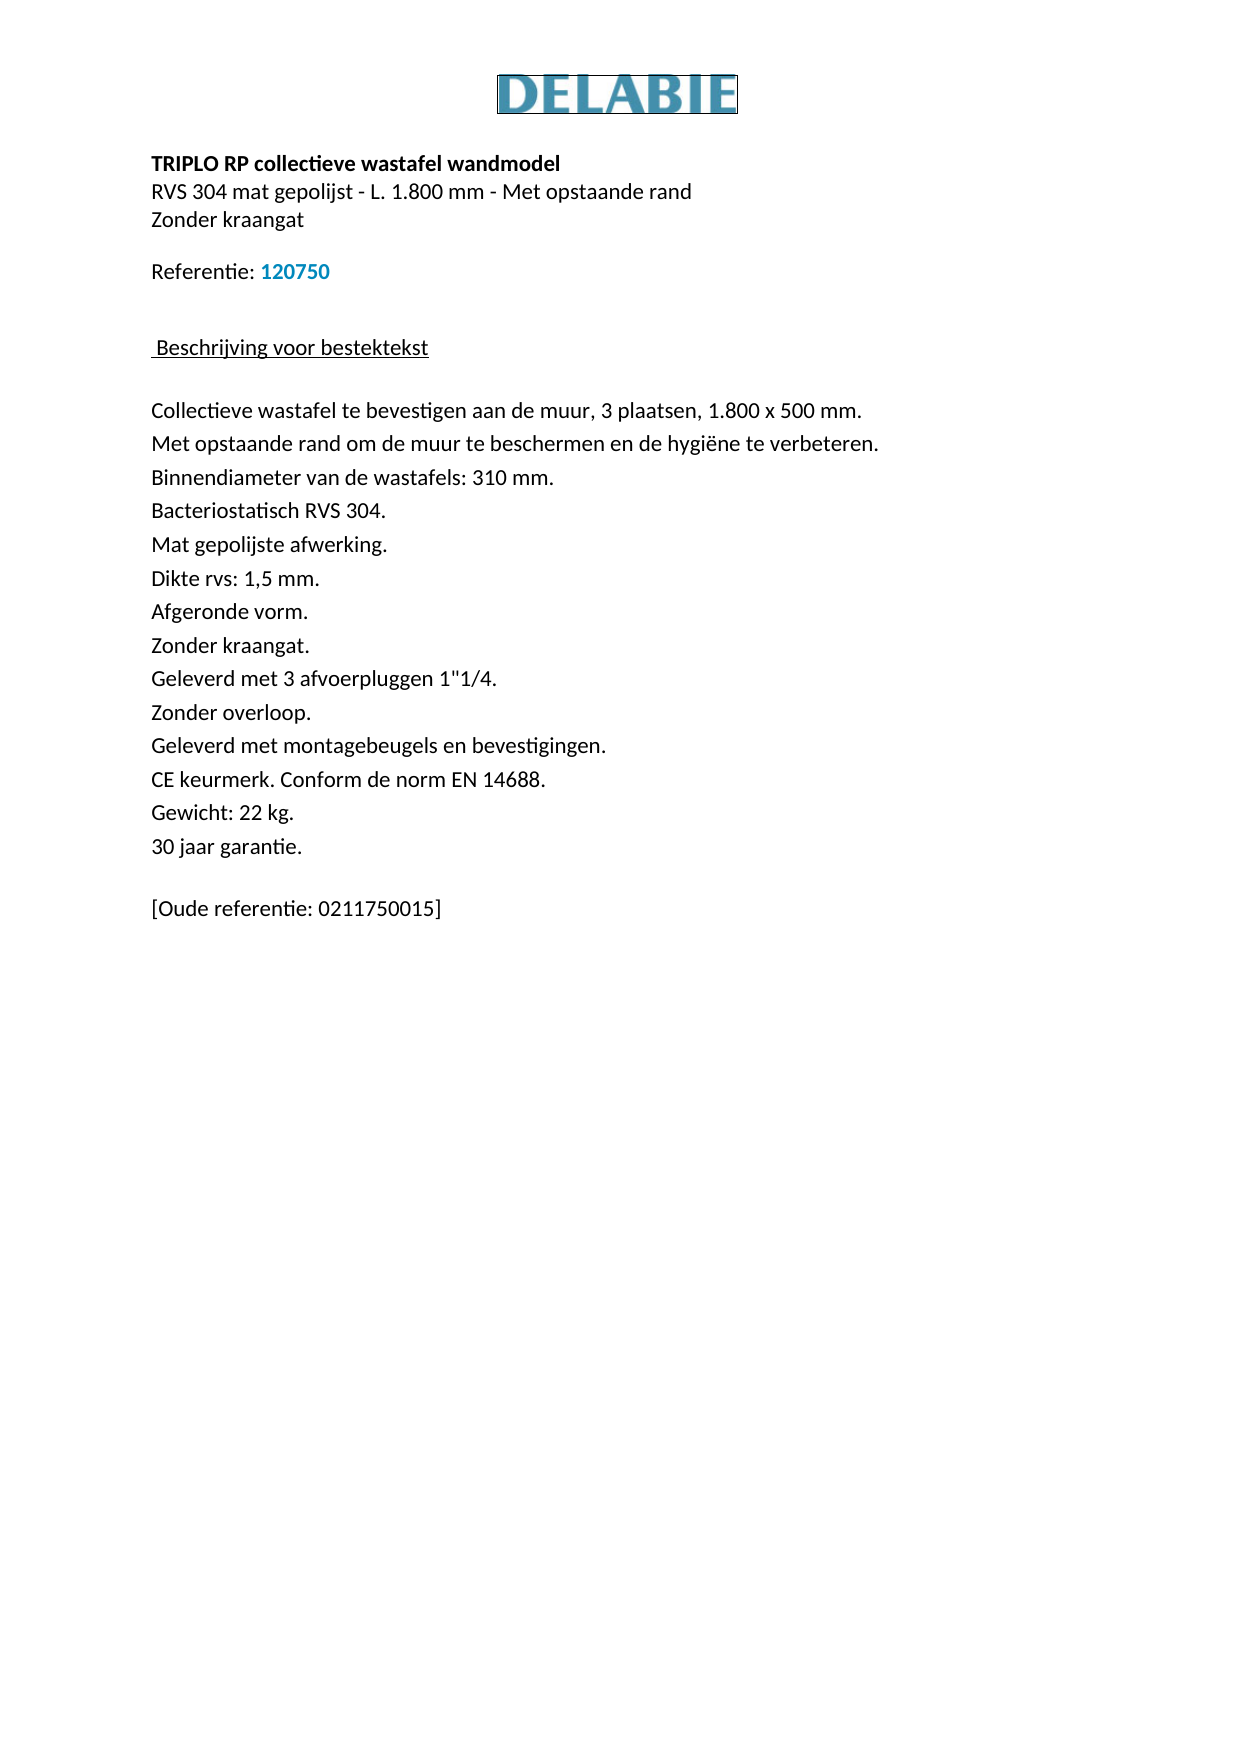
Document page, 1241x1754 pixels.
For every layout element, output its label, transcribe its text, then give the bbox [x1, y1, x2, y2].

text Geleverd met 3 afvoerpluggen 1"1/4. [151, 664, 1084, 692]
text Dikte rvs: 1,5 mm. [151, 564, 1084, 592]
text Zonder kraangat. [151, 631, 1084, 659]
text Geleverd met montagebeugels en bevestigingen. [151, 731, 1084, 759]
text Zonder overloop. [151, 698, 1084, 726]
text Referentie: 120750 [151, 257, 1084, 285]
picture [498, 76, 737, 113]
text TRIPLO RP collectieve wastafel wandmodel [151, 149, 1084, 177]
text Collectieve wastafel te bevestigen aan de muur, 3 plaatsen, 1.800 x 500 mm. [151, 396, 1084, 424]
text Bacteriostatisch RVS 304. [151, 497, 1084, 525]
text 30 jaar garantie. [151, 832, 1084, 860]
text CE keurmerk. Conform de norm EN 14688. [151, 765, 1084, 793]
text Met opstaande rand om de muur te beschermen en de hygiëne te verbeteren. [151, 429, 1084, 458]
text Afgeronde vorm. [151, 597, 1084, 625]
text [Oude referentie: 0211750015] [151, 894, 1084, 922]
text RVS 304 mat gepolijst - L. 1.800 mm - Met opstaande rand [151, 177, 1084, 205]
text Gewicht: 22 kg. [151, 798, 1084, 827]
text Binnendiameter van de wastafels: 310 mm. [151, 463, 1084, 491]
text Mat gepolijste afwerking. [151, 530, 1084, 558]
text Zonder kraangat [151, 205, 1084, 233]
text Beschrijving voor bestektekst [151, 333, 1084, 361]
